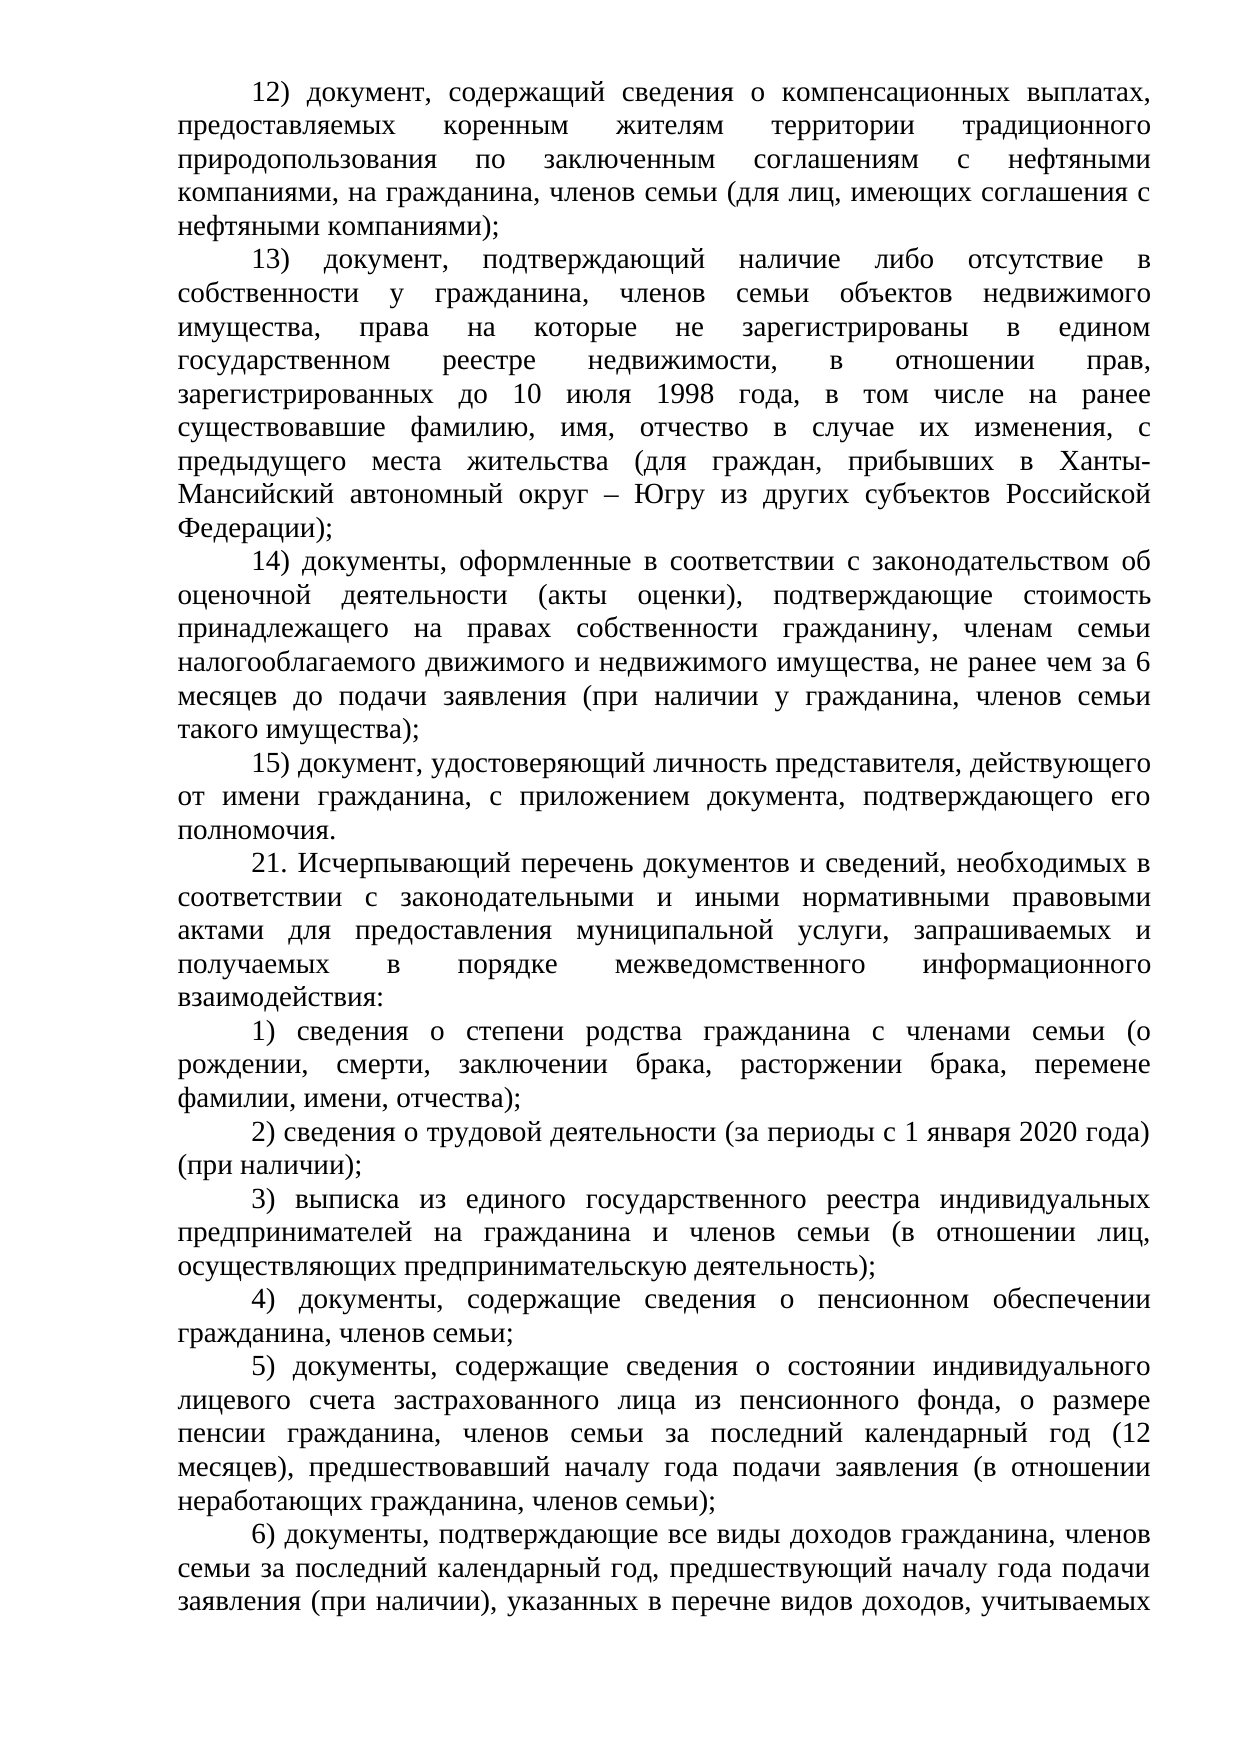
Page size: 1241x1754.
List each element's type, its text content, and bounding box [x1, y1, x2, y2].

text 15) документ, удостоверяющий личность представителя, действующего от имени гражданина, с приложением документа, подтверждающего его полномочия. [177, 745, 1152, 845]
text 4) документы, содержащие сведения о пенсионном обеспечении гражданина, членов семьи; [177, 1281, 1152, 1348]
text 3) выписка из единого государственного реестра индивидуальных предпринимателей на гражданина и членов семьи (в отношении лиц, осуществляющих предпринимательскую деятельность); [177, 1181, 1152, 1281]
text 21. Исчерпывающий перечень документов и сведений, необходимых в соответствии с законодательными и иными нормативными правовыми актами для предоставления муниципальной услуги, запрашиваемых и получаемых в порядке межведомственного информационного взаимодействия: [177, 845, 1152, 1013]
text 12) документ, содержащий сведения о компенсационных выплатах, предоставляемых коренным жителям территории традиционного природопользования по заключенным соглашениям с нефтяными компаниями, на гражданина, членов семьи (для лиц, имеющих соглашения с нефтяными компаниями); [177, 74, 1152, 242]
text 14) документы, оформленные в соответствии с законодательством об оценочной деятельности (акты оценки), подтверждающие стоимость принадлежащего на правах собственности гражданину, членам семьи налогооблагаемого движимого и недвижимого имущества, не ранее чем за 6 месяцев до подачи заявления (при наличии у гражданина, членов семьи такого имущества); [177, 543, 1152, 745]
text 2) сведения о трудовой деятельности (за периоды с 1 января 2020 года) (при наличии); [177, 1114, 1152, 1181]
text 13) документ, подтверждающий наличие либо отсутствие в собственности у гражданина, членов семьи объектов недвижимого имущества, права на которые не зарегистрированы в едином государственном реестре недвижимости, в отношении прав, зарегистрированных до 10 июля 1998 года, в том числе на ранее существовавшие фамилию, имя, отчество в случае их изменения, с предыдущего места жительства (для граждан, прибывших в Ханты-Мансийский автономный округ – Югру из других субъектов Российской Федерации); [177, 242, 1152, 543]
text 5) документы, содержащие сведения о состоянии индивидуального лицевого счета застрахованного лица из пенсионного фонда, о размере пенсии гражданина, членов семьи за последний календарный год (12 месяцев), предшествовавший началу года подачи заявления (в отношении неработающих гражданина, членов семьи); [177, 1348, 1152, 1516]
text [177, 1516, 1152, 1617]
text 1) сведения о степени родства гражданина с членами семьи (о рождении, смерти, заключении брака, расторжении брака, перемене фамилии, имени, отчества); [177, 1013, 1152, 1114]
